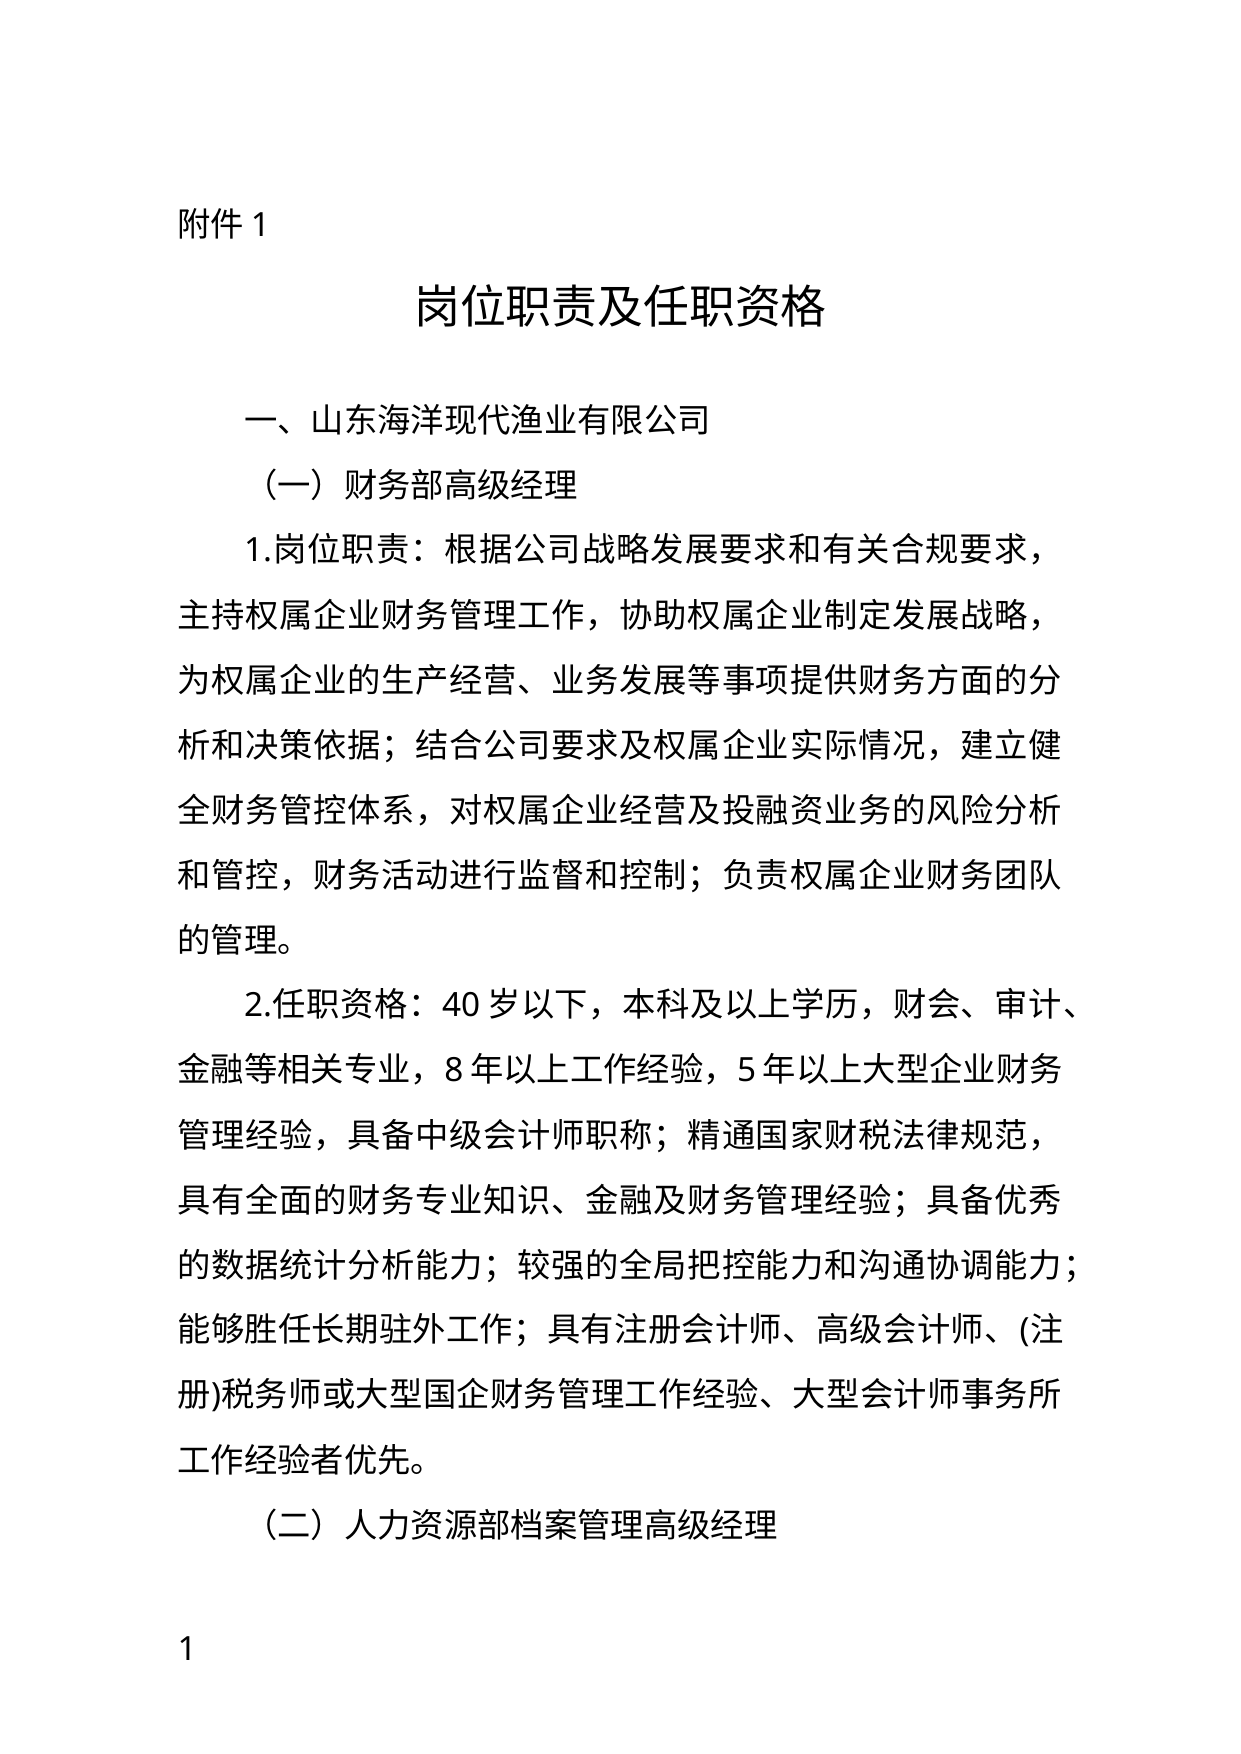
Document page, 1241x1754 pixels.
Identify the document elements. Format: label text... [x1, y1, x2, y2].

text 一、山东海洋现代渔业有限公司 [177, 385, 1063, 450]
text 2.任职资格：40岁以下，本科及以上学历，财会、审计、金融等相关专业，8年以上工作经验，5年以上大型企业财务管理经验，具备中级会计师职称；精通国家财税法律规范，具有全面的财务专业知识、金融及财务管理经验；具备优秀的数据统计分析能力；较强的全局把控能力和沟通协调能力；能够胜任长期驻外工作；具有注册会计师、高级会计师、(注册)税务师或大型国企财务管理工作经验、大型会计师事务所工作经验者优先。 [177, 970, 1063, 1490]
text 附件1 [177, 190, 1063, 255]
text （二）人力资源部档案管理高级经理 [177, 1490, 1063, 1555]
text （一）财务部高级经理 [177, 450, 1063, 515]
text 1.岗位职责：根据公司战略发展要求和有关合规要求，主持权属企业财务管理工作，协助权属企业制定发展战略，为权属企业的生产经营、业务发展等事项提供财务方面的分析和决策依据；结合公司要求及权属企业实际情况，建立健全财务管控体系，对权属企业经营及投融资业务的风险分析和管控，财务活动进行监督和控制；负责权属企业财务团队的管理。 [177, 515, 1063, 970]
text 岗位职责及任职资格 [177, 255, 1063, 352]
